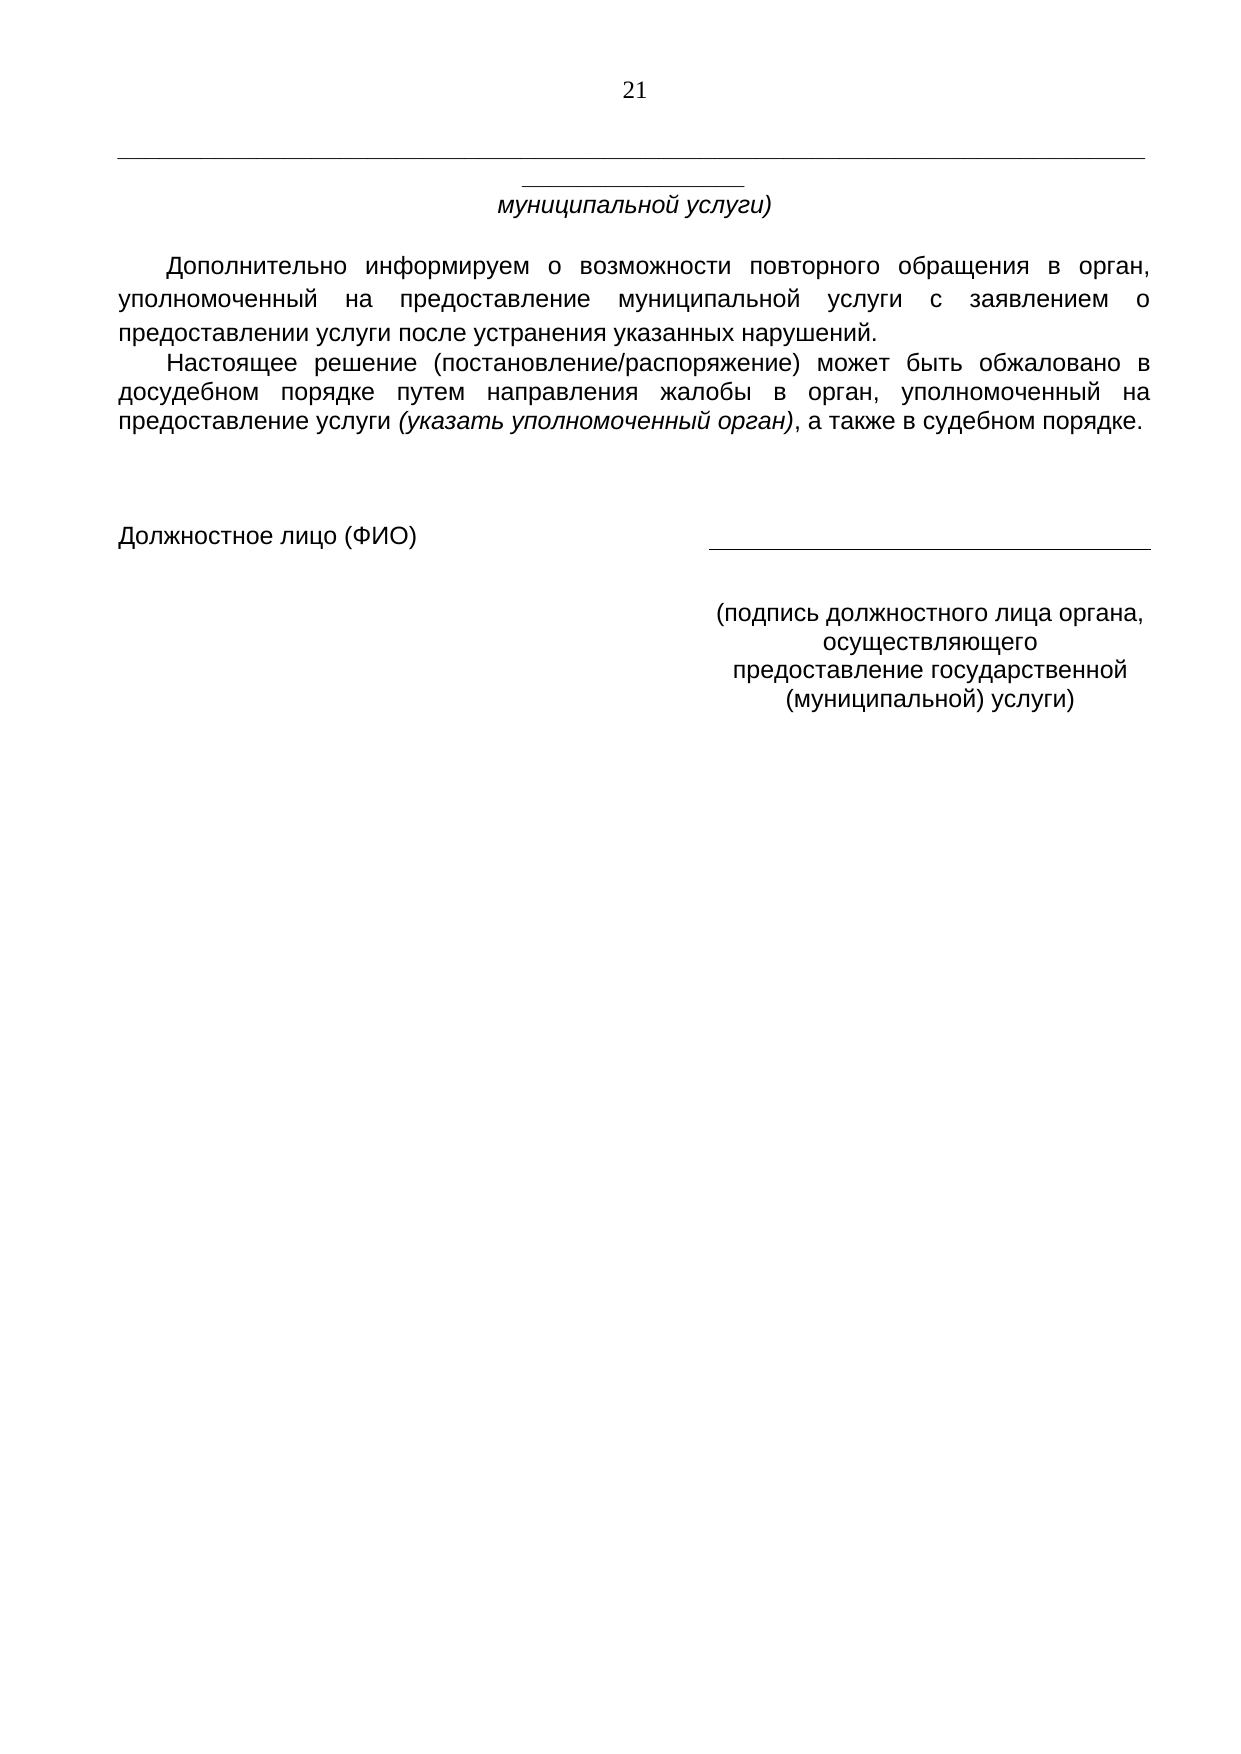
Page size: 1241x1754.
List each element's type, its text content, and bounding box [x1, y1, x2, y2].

text муниципальной услуги) [118, 190, 1152, 219]
text Настоящее решение (постановление/распоряжение) может быть обжаловано в досудебном порядке путем направления жалобы в орган, уполномоченный на предоставление услуги (указать уполномоченный орган), а также в судебном порядке. [118, 348, 1152, 434]
text (подпись должностного лица органа, осуществляющего [709, 578, 1151, 636]
text (муниципальной) услуги) [709, 664, 1151, 713]
text Должностное лицо (ФИО) [118, 521, 1151, 549]
text __________________________________________________________________________________________ [118, 132, 1152, 190]
text предоставление государственной [709, 636, 1151, 664]
text Дополнительно информируем о возможности повторного обращения в орган, уполномоченный на предоставление муниципальной услуги с заявлением о предоставлении услуги после устранения указанных нарушений. [118, 247, 1151, 348]
